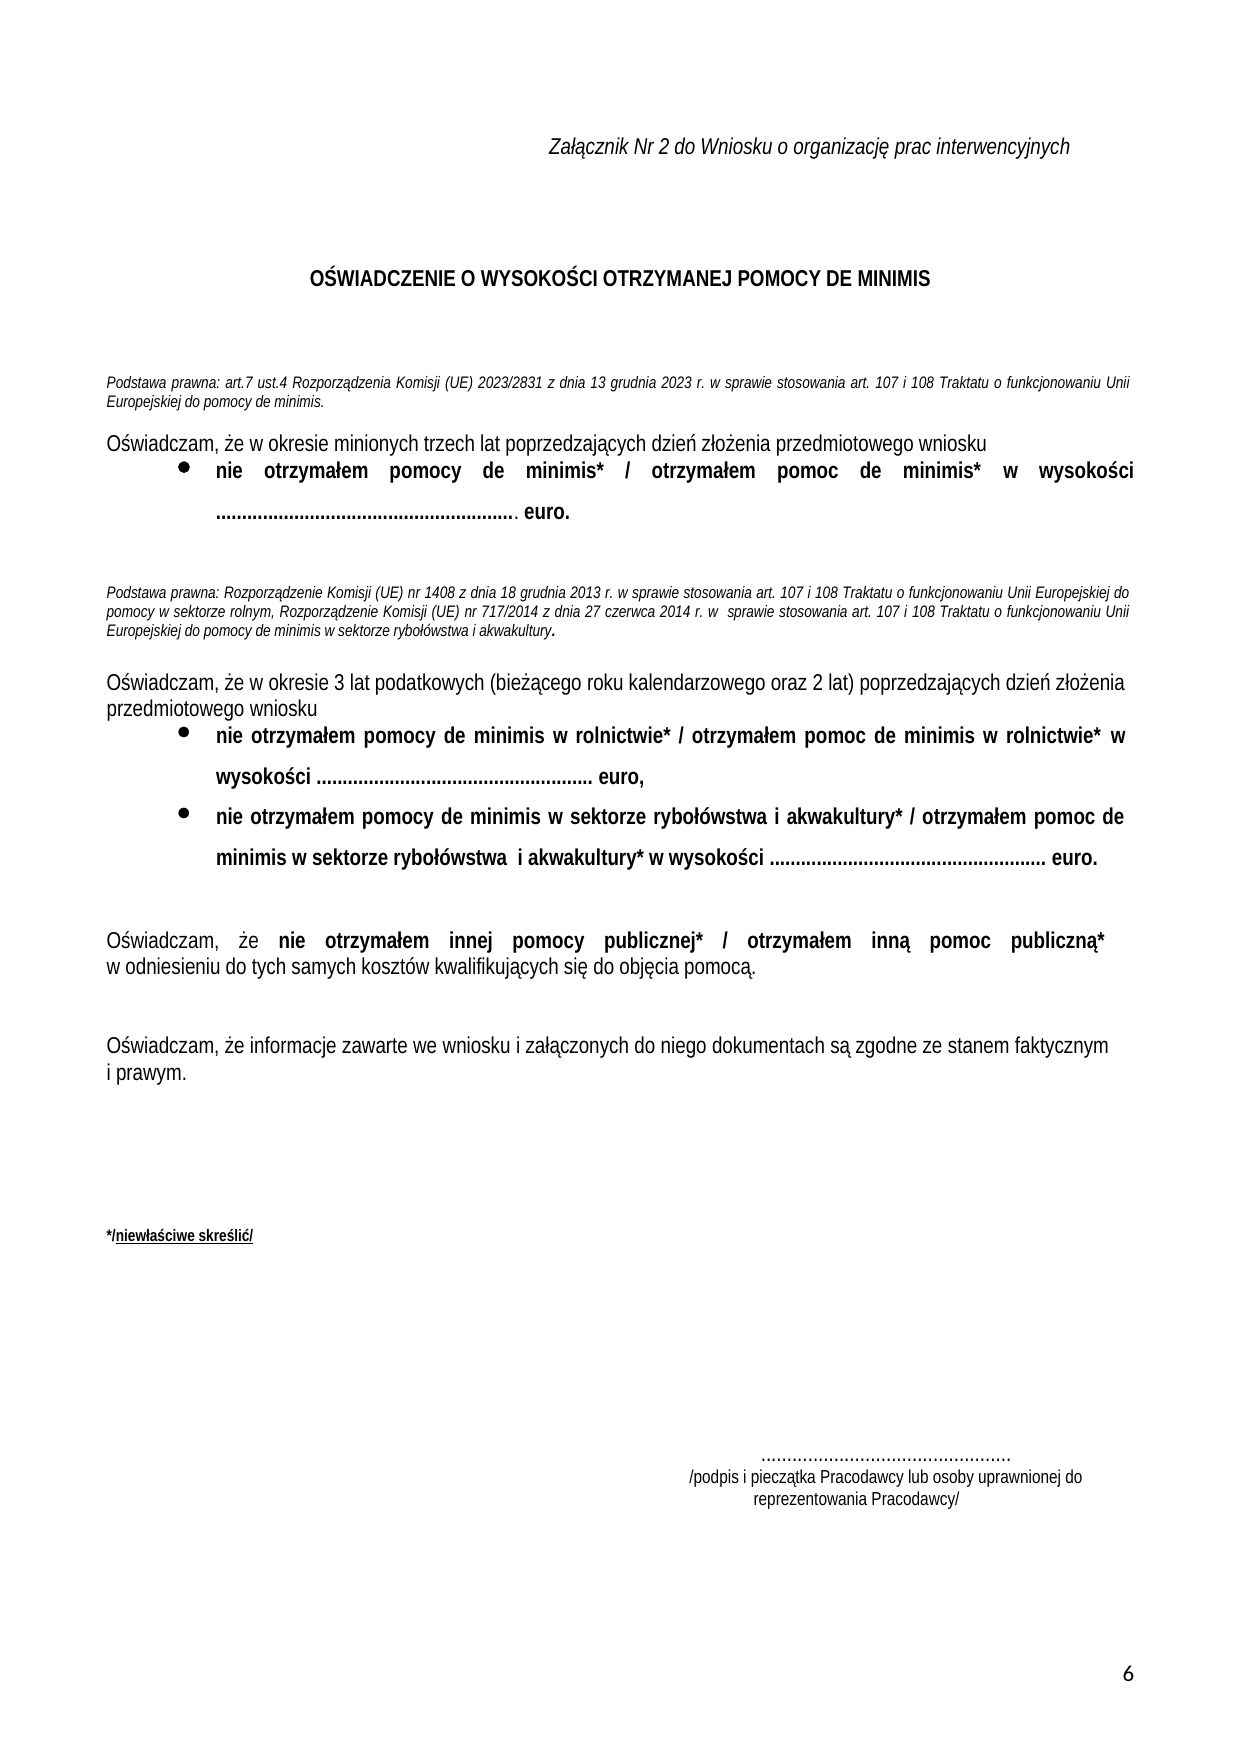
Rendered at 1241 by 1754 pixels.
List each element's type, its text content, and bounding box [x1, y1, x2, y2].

text Oświadczam, że nie otrzymałem innej pomocy publicznej* / otrzymałem inną pomoc publiczną* w odniesieniu do tych samych kosztów kwalifikujących się do objęcia pomocą. [106, 927, 1125, 979]
text OŚWIADCZENIE O WYSOKOŚCI OTRZYMANEJ POMOCY DE MINIMIS [106, 265, 1134, 291]
text Załącznik Nr 2 do Wniosku o organizację prac interwencyjnych [475, 133, 1134, 159]
text Oświadczam, że informacje zawarte we wniosku i załączonych do niego dokumentach są zgodne ze stanem faktycznym i prawym. [106, 1032, 1110, 1085]
text Podstawa prawna: art.7 ust.4 Rozporządzenia Komisji (UE) 2023/2831 z dnia 13 grudnia 2023 r. w sprawie stosowania art. 107 i 108 Traktatu o funkcjonowaniu Unii Europejskiej do pomocy de minimis. [106, 372, 1134, 411]
text */niewłaściwe skreślić/ [106, 1226, 1134, 1245]
list nie otrzymałem pomocy de minimis w rolnictwie* / otrzymałem pomoc de minimis w rolnictwie* w wysokości ..................................................... euro, [178, 722, 1125, 790]
list nie otrzymałem pomocy de minimis* / otrzymałem pomoc de minimis* w wysokości .......................................................... euro. [178, 456, 1134, 524]
text /podpis i pieczątka Pracodawcy lub osoby uprawnionej do reprezentowania Pracodawcy/ [579, 1466, 1134, 1509]
text Podstawa prawna: Rozporządzenie Komisji (UE) nr 1408 z dnia 18 grudnia 2013 r. w sprawie stosowania art. 107 i 108 Traktatu o funkcjonowaniu Unii Europejskiej do pomocy w sektorze rolnym, Rozporządzenie Komisji (UE) nr 717/2014 z dnia 27 czerwca 2014 r. w sprawie stosowania art. 107 i 108 Traktatu o funkcjonowaniu Unii Europejskiej do pomocy de minimis w sektorze rybołówstwa i akwakultury. [106, 583, 1134, 640]
text ................................................ [579, 1440, 1134, 1466]
text Oświadczam, że w okresie 3 lat podatkowych (bieżącego roku kalendarzowego oraz 2 lat) poprzedzających dzień złożenia przedmiotowego wniosku [106, 669, 1125, 722]
text Oświadczam, że w okresie minionych trzech lat poprzedzających dzień złożenia przedmiotowego wniosku [106, 430, 1134, 456]
list nie otrzymałem pomocy de minimis w sektorze rybołówstwa i akwakultury* / otrzymałem pomoc de minimis w sektorze rybołówstwa i akwakultury* w wysokości ..................................................... euro. [178, 803, 1125, 871]
